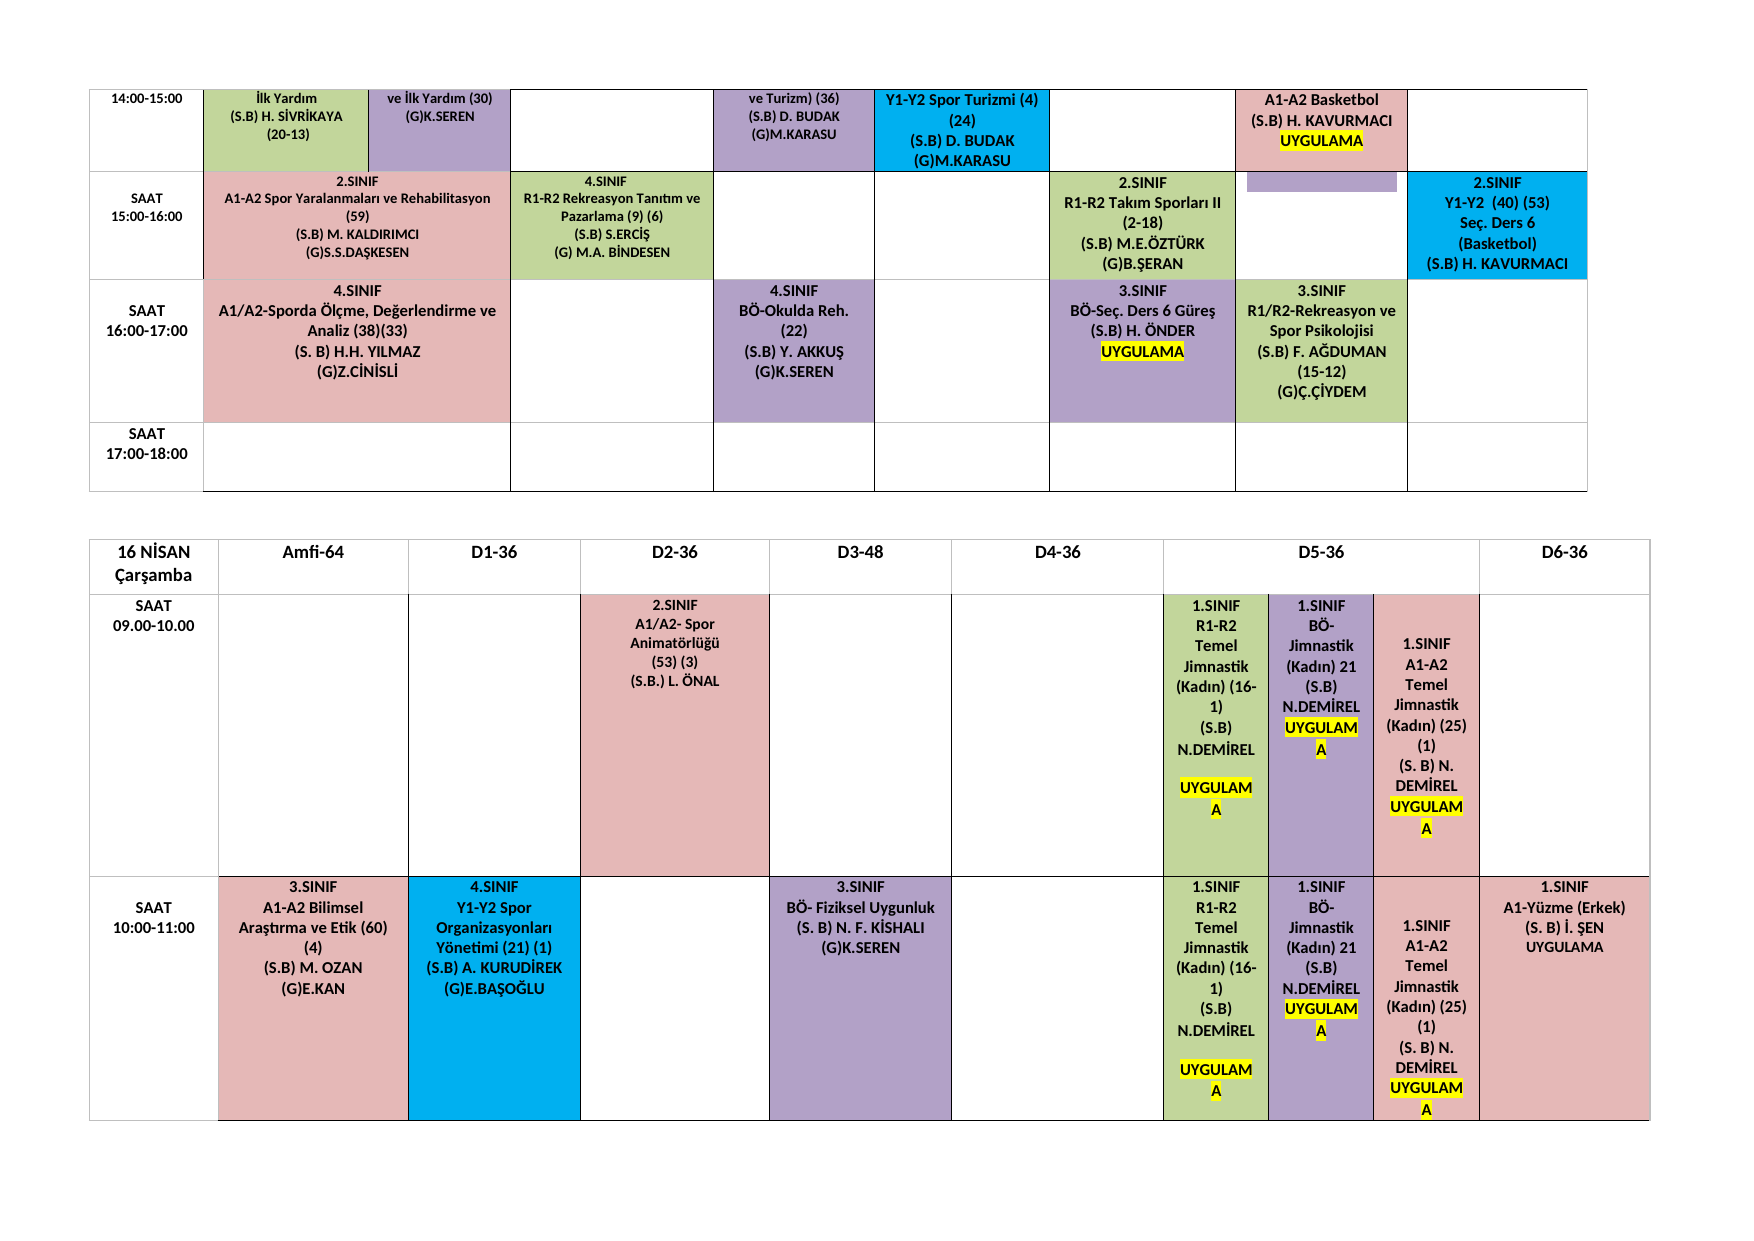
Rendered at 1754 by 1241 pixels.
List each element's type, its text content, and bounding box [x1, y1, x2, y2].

table_cell [714, 172, 874, 279]
table_cell [1408, 423, 1587, 491]
table_cell 4.SINIF R1-R2 Rekreasyon Tanıtım ve Pazarlama (9) (6) (S.B) S.ERCİŞ (G) M.A. BİNDESEN [511, 172, 713, 279]
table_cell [219, 877, 408, 1120]
table_cell 1.SINIF R1-R2 Temel Jimnastik (Kadın) (16-1) (S.B) N.DEMİREL UYGULAMA [1164, 595, 1268, 876]
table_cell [1480, 877, 1649, 1120]
table_cell 2.SINIF A1-A2 Spor Yaralanmaları ve Rehabilitasyon (59) (S.B) M. KALDIRIMCI (G)S.S.DAŞKESEN [204, 172, 510, 279]
table_cell [1480, 595, 1649, 876]
table_cell [1050, 90, 1235, 171]
table_cell 4.SINIF A1/A2-Sporda Ölçme, Değerlendirme ve Analiz (38)(33) (S. B) H.H. YILMAZ (G)Z.CİNİSLİ [204, 280, 510, 422]
table_cell [875, 280, 1049, 422]
table_cell SAAT 10:00-11:00 [90, 877, 218, 1120]
table_header D5-36 [1164, 540, 1479, 594]
table_cell [204, 423, 510, 491]
table_header D1-36 [409, 540, 580, 594]
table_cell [369, 90, 510, 171]
table_cell [714, 423, 874, 491]
table_cell [1236, 423, 1407, 491]
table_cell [409, 877, 580, 1120]
table_cell 4.SINIF BÖ-Okulda Reh. (22) (S.B) Y. AKKUŞ (G)K.SEREN [714, 280, 874, 422]
table_header D3-48 [770, 540, 951, 594]
table_cell SAAT 16:00-17:00 [90, 280, 203, 422]
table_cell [1236, 90, 1407, 171]
table_header D6-36 [1480, 540, 1649, 594]
table_header Amfi-64 [219, 540, 408, 594]
table_header D2-36 [581, 540, 769, 594]
table_cell [511, 423, 713, 491]
table_cell 1.SINIF BÖ-Jimnastik (Kadın) 21 (S.B) N.DEMİREL UYGULAMA [1269, 595, 1373, 876]
table_cell [511, 280, 713, 422]
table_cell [875, 90, 1049, 171]
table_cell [1269, 877, 1373, 1120]
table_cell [204, 90, 368, 171]
table_cell SAAT 14:00-15:00 [90, 90, 203, 171]
table_cell [511, 90, 713, 171]
table_cell [770, 595, 951, 876]
table_cell [409, 595, 580, 876]
table_cell [1408, 280, 1587, 422]
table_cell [1374, 877, 1479, 1120]
table_cell SAAT 09.00-10.00 [90, 595, 218, 876]
table_cell SAAT 15:00-16:00 [90, 172, 203, 279]
table_cell [952, 877, 1163, 1120]
table_cell [952, 595, 1163, 876]
table_cell [1408, 90, 1587, 171]
table_cell [1236, 172, 1407, 279]
table_header D4-36 [952, 540, 1163, 594]
table_cell [1050, 423, 1235, 491]
table_cell [875, 423, 1049, 491]
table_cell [1164, 877, 1268, 1120]
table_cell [714, 90, 874, 171]
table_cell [770, 877, 951, 1120]
table_cell [875, 172, 1049, 279]
table_cell 2.SINIF Y1-Y2 (40) (53) Seç. Ders 6 (Basketbol) (S.B) H. KAVURMACI [1408, 172, 1587, 279]
table_cell 1.SINIF A1-A2 Temel Jimnastik (Kadın) (25) (1) (S. B) N. DEMİREL UYGULAMA [1374, 595, 1479, 876]
table_cell SAAT 17:00-18:00 [90, 423, 203, 491]
table_cell 3.SINIF R1/R2-Rekreasyon ve Spor Psikolojisi (S.B) F. AĞDUMAN (15-12) (G)Ç.ÇİYDEM [1236, 280, 1407, 422]
table_cell [581, 877, 769, 1120]
table_cell 2.SINIF A1/A2- Spor Animatörlüğü (53) (3) (S.B.) L. ÖNAL [581, 595, 769, 876]
table_cell 3.SINIF BÖ-Seç. Ders 6 Güreş (S.B) H. ÖNDER UYGULAMA [1050, 280, 1235, 422]
table_header 16 NİSAN Çarşamba [90, 540, 218, 594]
table_cell 2.SINIF R1-R2 Takım Sporları II (2-18) (S.B) M.E.ÖZTÜRK (G)B.ŞERAN [1050, 172, 1235, 279]
table_cell [219, 595, 408, 876]
